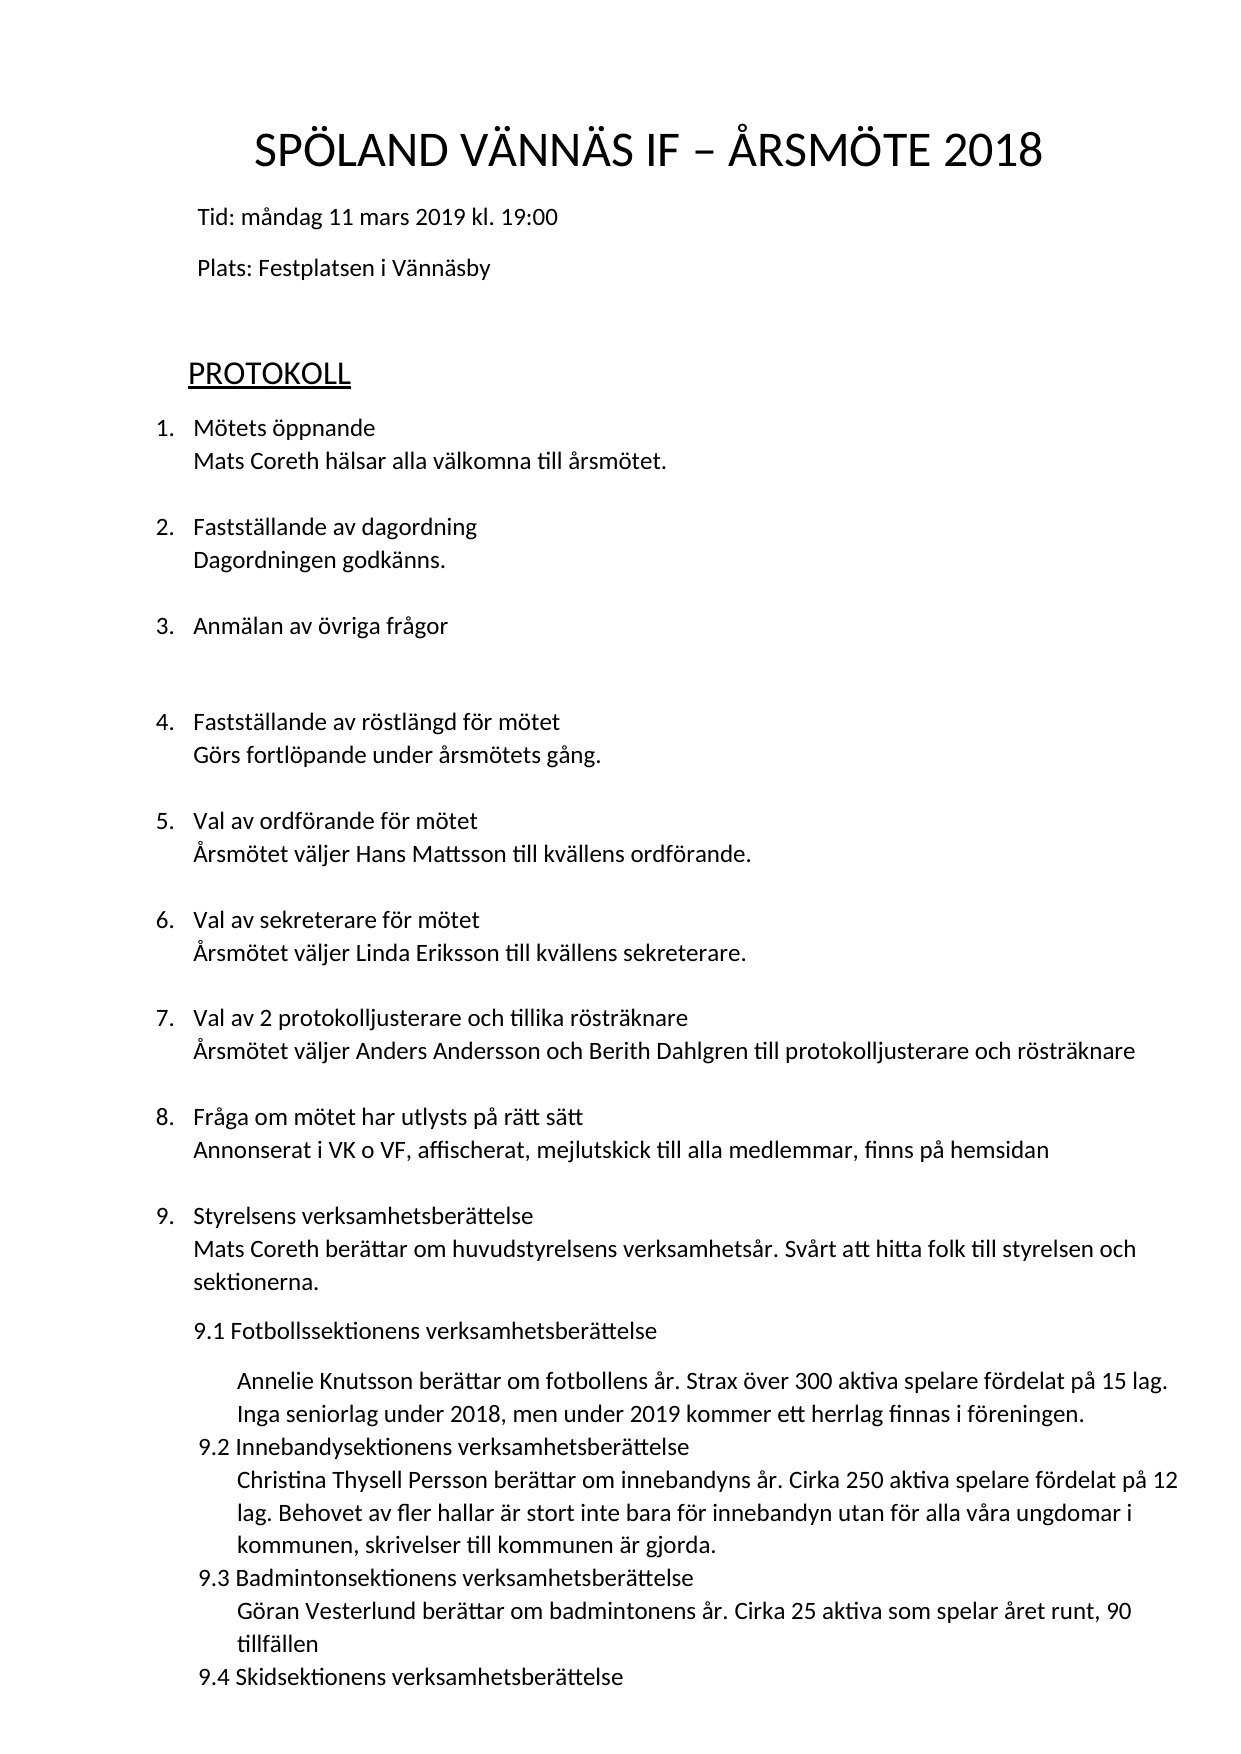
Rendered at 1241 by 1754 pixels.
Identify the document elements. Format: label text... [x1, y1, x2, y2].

list Mötets öppnande [156, 412, 1181, 443]
list Årsmötet väljer Linda Eriksson till kvällens sekreterare. [193, 937, 1181, 967]
list Val av 2 protokolljusterare och tillika rösträknare [156, 1003, 1181, 1033]
list Göran Vesterlund berättar om badmintonens år. Cirka 25 aktiva som spelar året runt, 90 tillfällen [237, 1596, 1181, 1659]
list Annelie Knutsson berättar om fotbollens år. Strax över 300 aktiva spelare fördelat på 15 lag. Inga seniorlag under 2018, men under 2019 kommer ett herrlag finnas i föreningen. [237, 1365, 1181, 1428]
list Christina Thysell Persson berättar om innebandyns år. Cirka 250 aktiva spelare fördelat på 12 lag. Behovet av fler hallar är stort inte bara för innebandyn utan för alla våra ungdomar i kommunen, skrivelser till kommunen är gjorda. [237, 1464, 1181, 1560]
text 9.1 Fotbollssektionens verksamhetsberättelse [193, 1316, 1181, 1346]
list Innebandysektionens verksamhetsberättelse [198, 1431, 1181, 1461]
text SPÖLAND VÄNNÄS IF – ÅRSMÖTE 2018 [118, 118, 1181, 179]
list Styrelsens verksamhetsberättelse [156, 1200, 1181, 1231]
text Tid: måndag 11 mars 2019 kl. 19:00 [118, 201, 1181, 231]
list Badmintonsektionens verksamhetsberättelse [198, 1563, 1181, 1593]
list Mats Coreth berättar om huvudstyrelsens verksamhetsår. Svårt att hitta folk till styrelsen och sektionerna. [193, 1233, 1181, 1296]
list Fastställande av dagordning [156, 511, 1181, 542]
list Val av ordförande för mötet [156, 805, 1181, 836]
text Plats: Festplatsen i Vännäsby [118, 253, 1181, 283]
list Annonserat i VK o VF, affischerat, mejlutskick till alla medlemmar, finns på hemsidan [193, 1134, 1181, 1165]
list Fastställande av röstlängd för mötet [156, 706, 1181, 737]
list Görs fortlöpande under årsmötets gång. [193, 739, 1181, 770]
text PROTOKOLL [118, 352, 1181, 392]
list Årsmötet väljer Anders Andersson och Berith Dahlgren till protokolljusterare och rösträknare [193, 1036, 1181, 1066]
list Mats Coreth hälsar alla välkomna till årsmötet. [193, 445, 1181, 476]
list Dagordningen godkänns. [193, 544, 1181, 574]
list Fråga om mötet har utlysts på rätt sätt [156, 1101, 1181, 1132]
list Anmälan av övriga frågor [156, 610, 1181, 640]
list Val av sekreterare för mötet [156, 904, 1181, 934]
list Skidsektionens verksamhetsberättelse [198, 1661, 1181, 1692]
list Årsmötet väljer Hans Mattsson till kvällens ordförande. [193, 838, 1181, 868]
